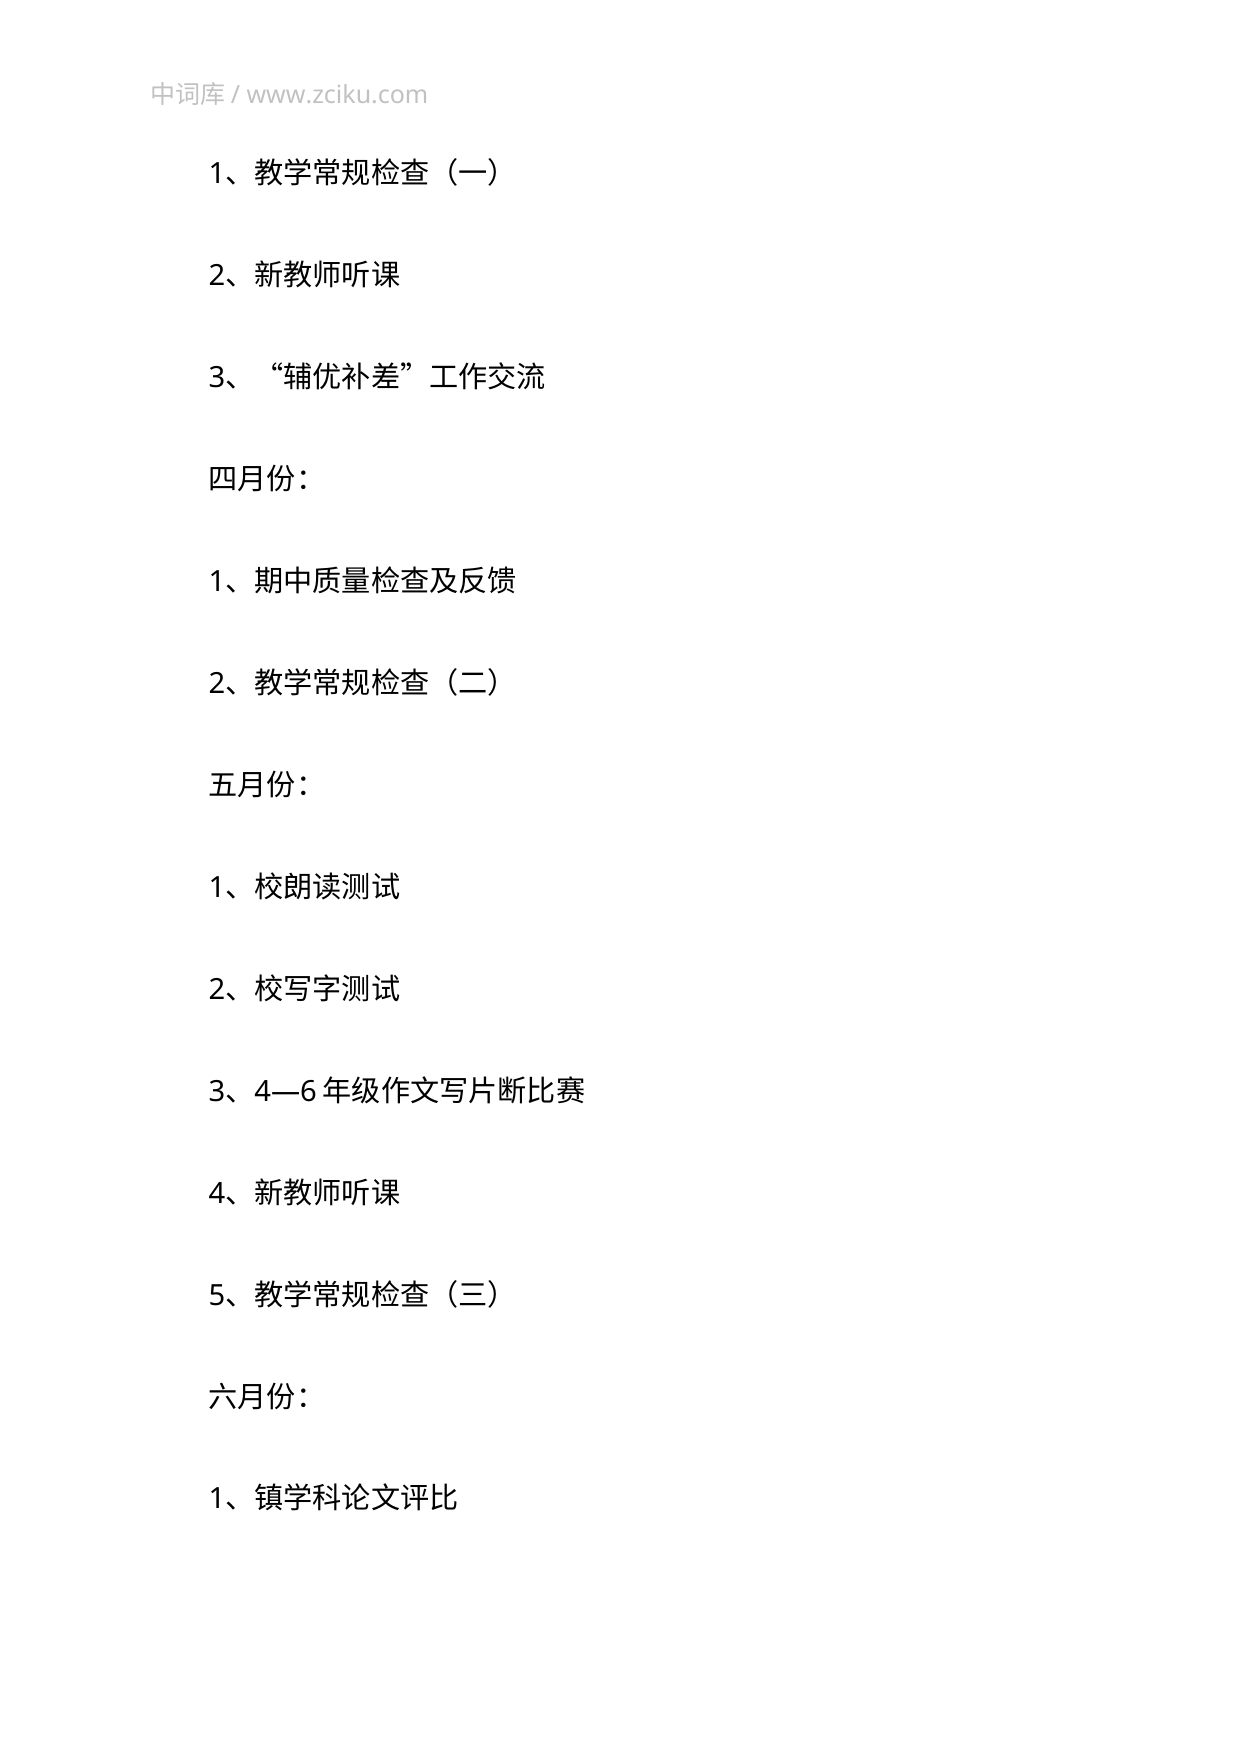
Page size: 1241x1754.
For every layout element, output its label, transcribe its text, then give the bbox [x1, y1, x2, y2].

text 四月份： [150, 456, 1090, 498]
text 4、新教师听课 [150, 1169, 1090, 1212]
text 2、校写字测试 [150, 965, 1090, 1008]
text 3、4—6年级作文写片断比赛 [150, 1067, 1090, 1110]
text 六月份： [150, 1373, 1090, 1416]
text 5、教学常规检查（三） [150, 1271, 1090, 1314]
text 2、教学常规检查（二） [150, 660, 1090, 702]
text 3、“辅优补差”工作交流 [150, 354, 1090, 396]
text 1、校朗读测试 [150, 863, 1090, 906]
text 五月份： [150, 762, 1090, 804]
text 1、期中质量检查及反馈 [150, 558, 1090, 600]
text 1、镇学科论文评比 [150, 1475, 1090, 1517]
text 1、教学常规检查（一） [150, 150, 1090, 192]
text 2、新教师听课 [150, 252, 1090, 294]
